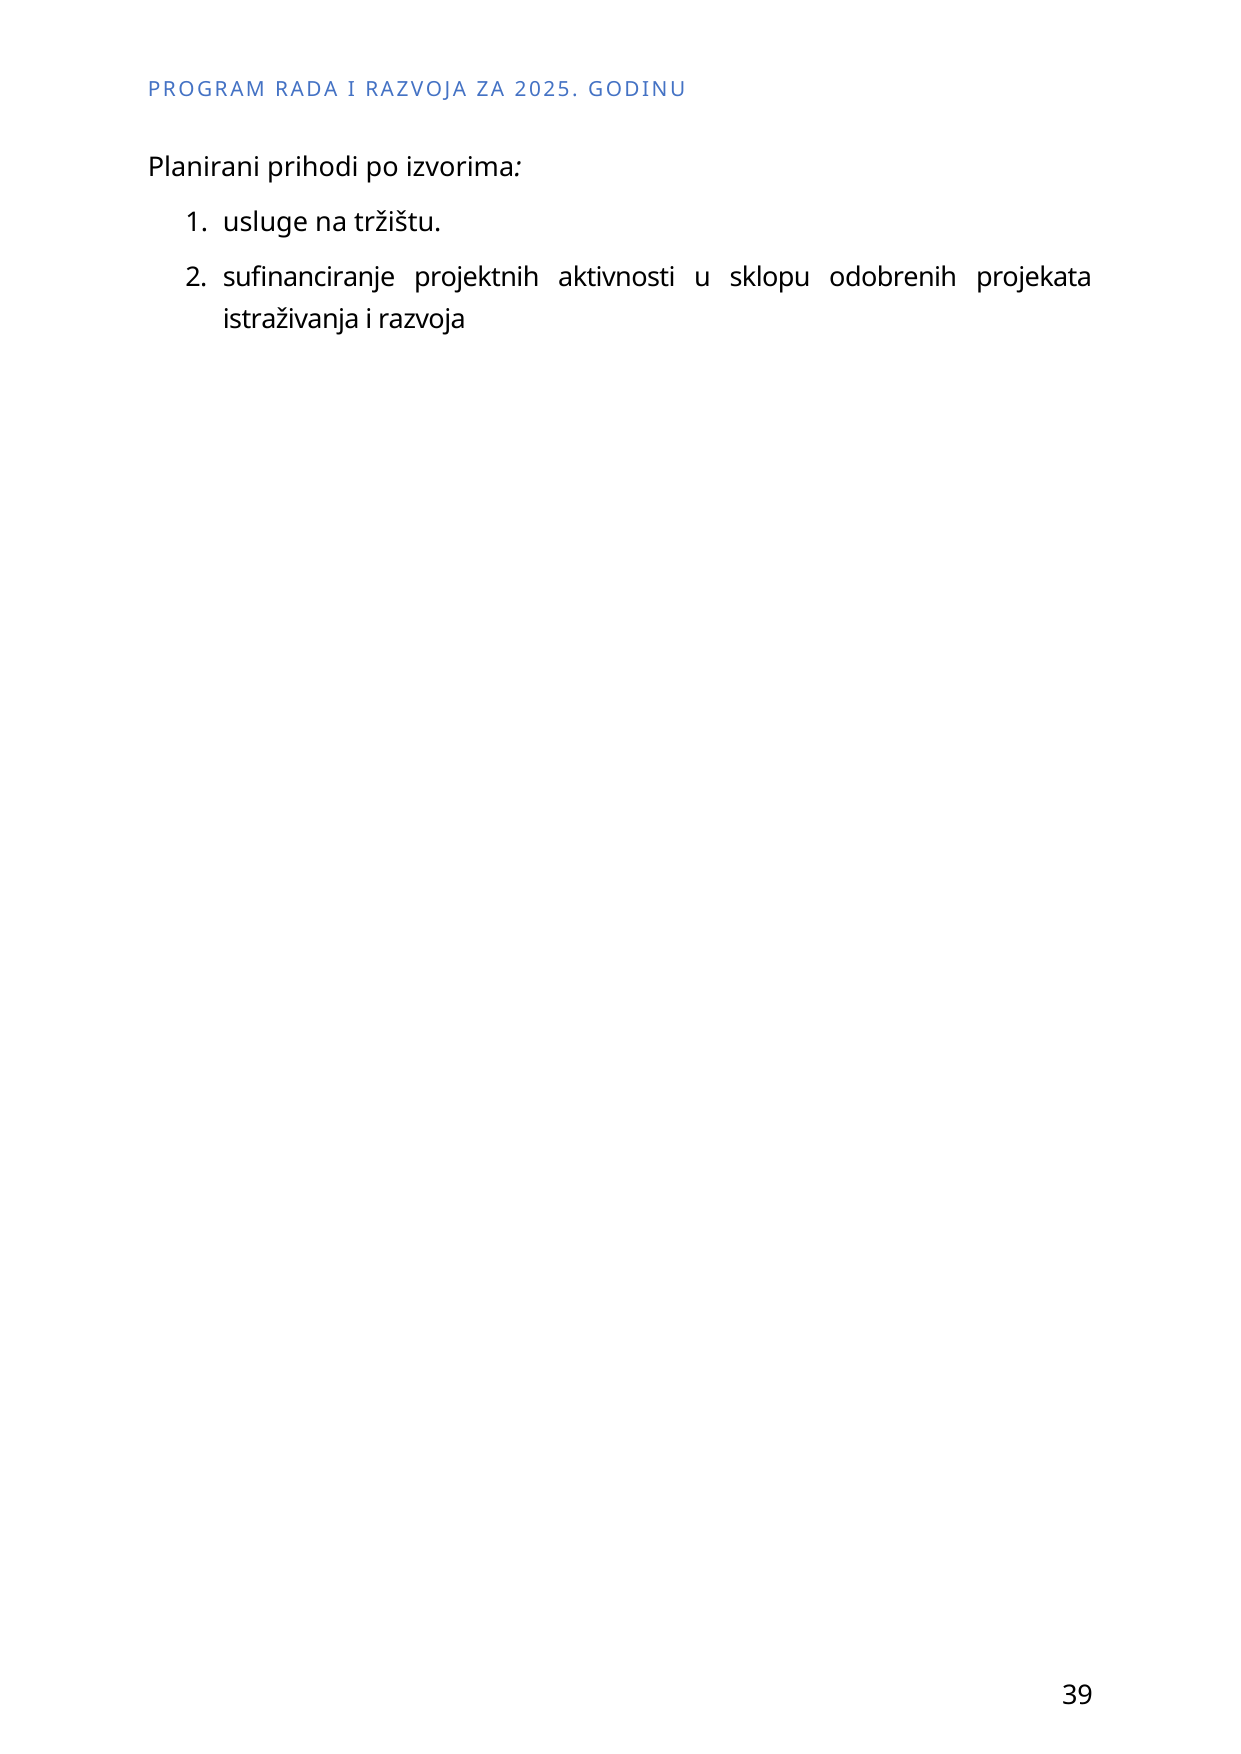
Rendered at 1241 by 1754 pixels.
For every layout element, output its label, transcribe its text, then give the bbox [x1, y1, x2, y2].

list usluge na tržištu. [185, 202, 1093, 239]
list sufinanciranje projektnih aktivnosti u sklopu odobrenih projekata istraživanja i razvoja [185, 257, 1093, 337]
text Planirani prihodi po izvorima: [148, 148, 1093, 184]
